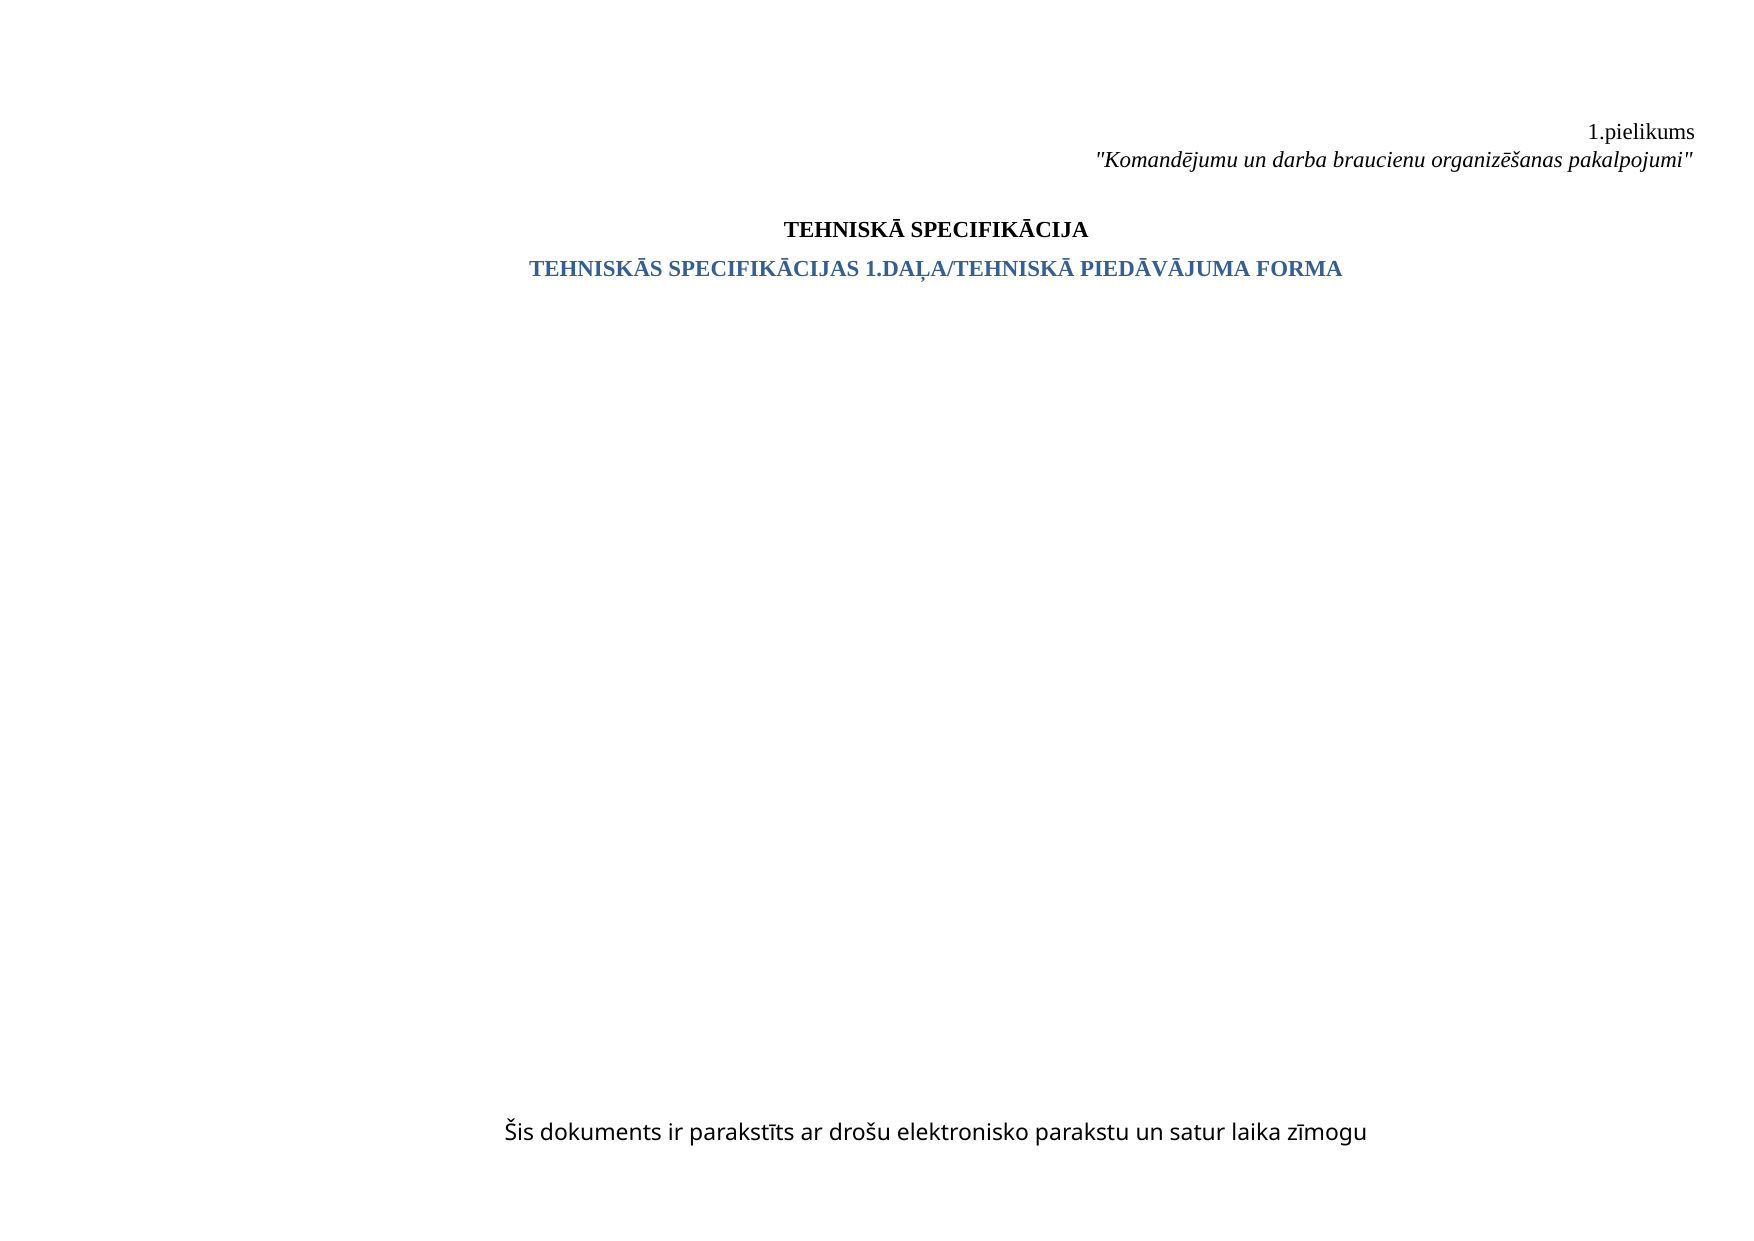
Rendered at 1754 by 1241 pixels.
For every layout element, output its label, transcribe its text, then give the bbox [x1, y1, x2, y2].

text "Komandējumu un darba braucienu organizēšanas pakalpojumi" [177, 147, 1695, 173]
text 1.pielikums [177, 118, 1695, 144]
text TEHNISKĀS SPECIFIKĀCIJAS 1.DAĻA/TEHNISKĀ PIEDĀVĀJUMA FORMA [177, 255, 1695, 281]
text TEHNISKĀ SPECIFIKĀCIJA [177, 216, 1695, 242]
